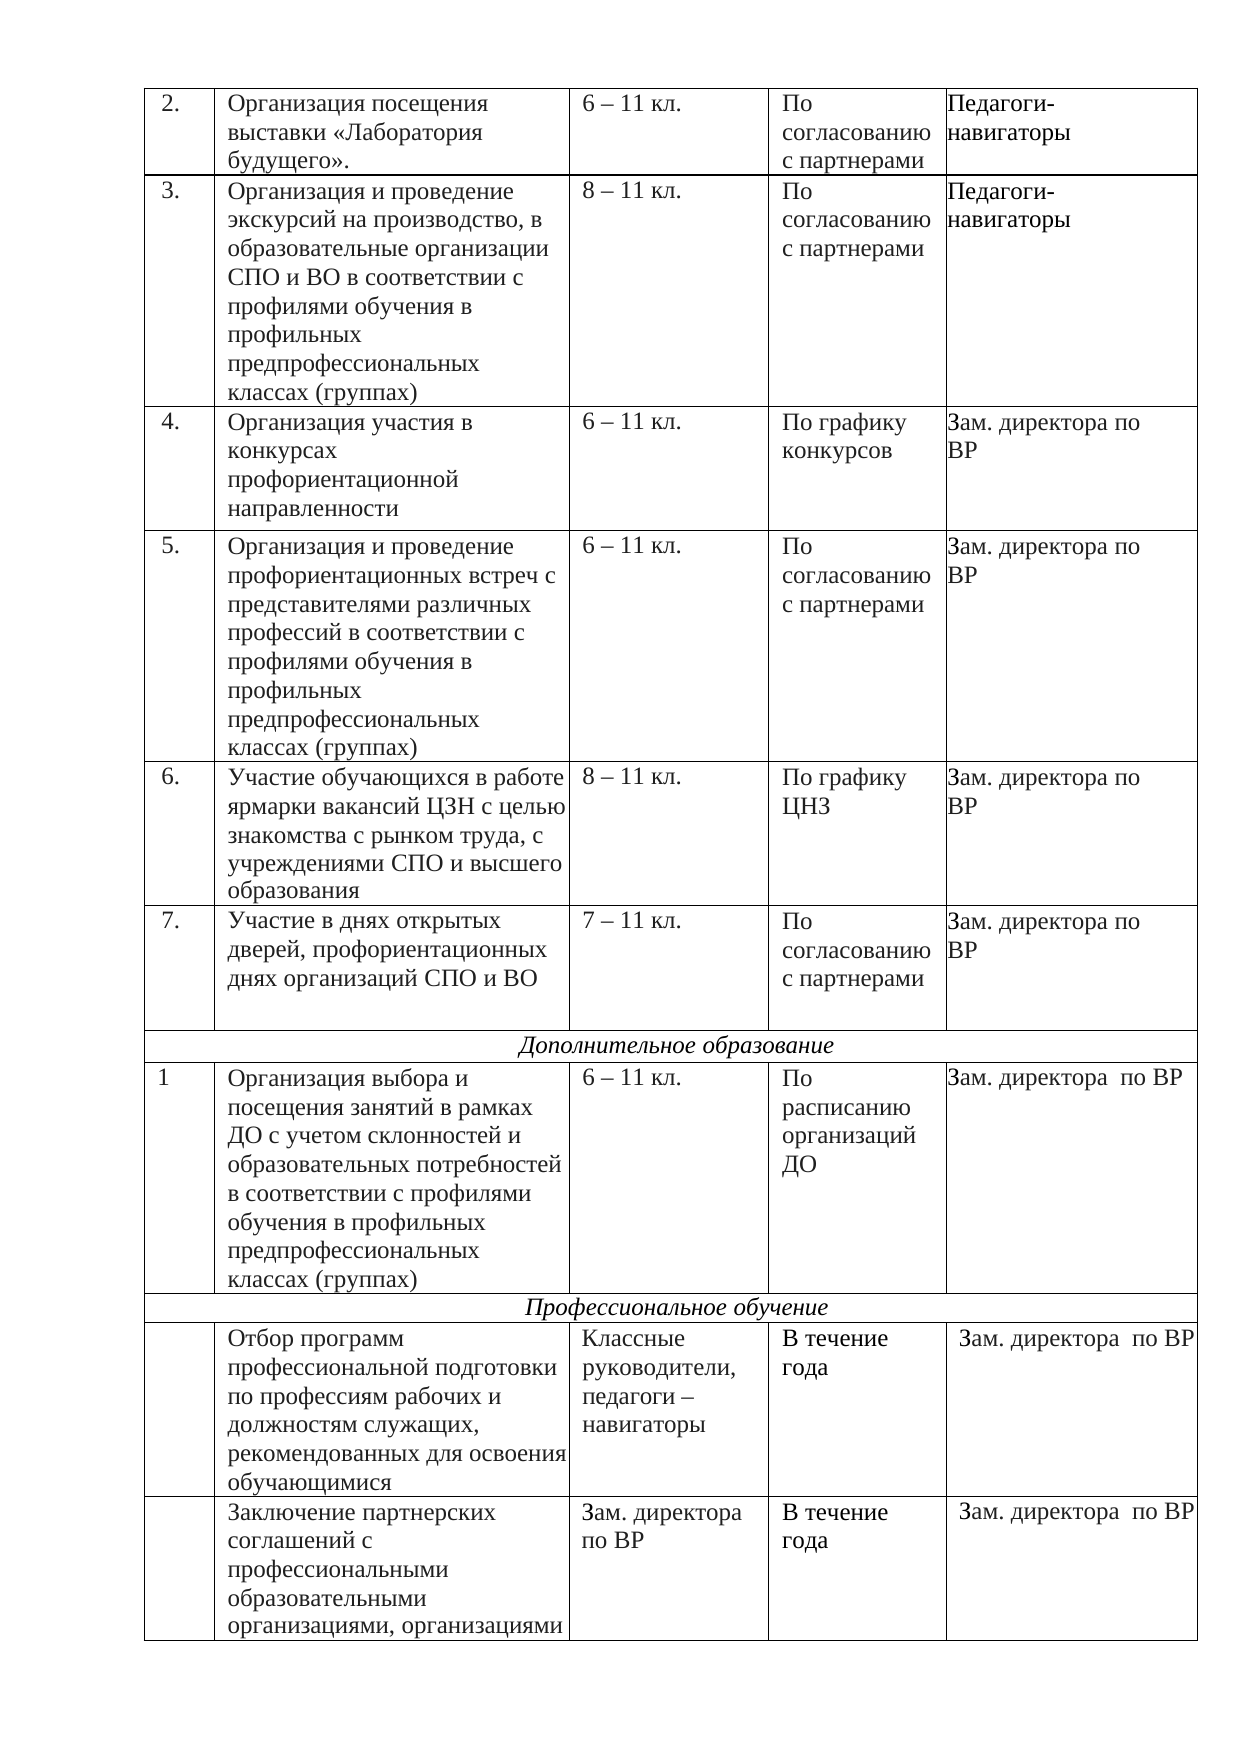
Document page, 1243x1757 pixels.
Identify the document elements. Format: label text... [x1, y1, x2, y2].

table_cell 4. [145, 407, 214, 530]
table_cell 6 – 11 кл. [570, 407, 768, 530]
table_cell Организация и проведение экскурсий на производство, в образовательные организации СПО и ВО в соответствии с профилями обучения в профильных предпрофессиональных классах (группах) [215, 176, 569, 406]
table_header 2. [145, 89, 214, 174]
table_cell По согласованию с партнерами [769, 906, 946, 1029]
table_cell По графику конкурсов [769, 407, 946, 530]
table_cell Дополнительное образование [145, 1031, 1197, 1062]
table_cell Зам. директора по ВР [947, 1323, 1197, 1496]
table_cell По согласованию с партнерами [769, 176, 946, 406]
table_header Организация посещения выставки «Лаборатория будущего». [215, 89, 569, 174]
table_cell Отбор программ профессиональной подготовки по профессиям рабочих и должностям служащих, рекомендованных для освоения обучающимися [215, 1323, 569, 1496]
table_header По согласованию с партнерами [769, 89, 946, 174]
table_cell [145, 1497, 214, 1640]
table_cell В течение года [769, 1497, 946, 1640]
table_cell [145, 1323, 214, 1496]
table_header 6 – 11 кл. [570, 89, 768, 174]
table_cell Организация и проведение профориентационных встреч с представителями различных профессий в соответствии с профилями обучения в профильных предпрофессиональных классах (группах) [215, 531, 569, 761]
table_cell Зам. директора по ВР [947, 531, 1197, 761]
table_cell Заключение партнерских соглашений с профессиональными образовательными организациями, организациями [215, 1497, 569, 1640]
table_cell По расписанию организаций ДО [769, 1063, 946, 1293]
table_cell Зам. директора по ВР [947, 1063, 1197, 1293]
table_cell 5. [145, 531, 214, 761]
table_cell Участие в днях открытых дверей, профориентационных днях организаций СПО и ВО [215, 906, 569, 1029]
table_cell Участие обучающихся в работе ярмарки вакансий ЦЗН с целью знакомства с рынком труда, с учреждениями СПО и высшего образования [215, 762, 569, 905]
table_cell 8 – 11 кл. [570, 762, 768, 905]
table_cell Организация участия в конкурсах профориентационной направленности [215, 407, 569, 530]
table_header Педагоги-навигаторы [947, 89, 1197, 174]
table_cell По согласованию с партнерами [769, 531, 946, 761]
table_cell Педагоги-навигаторы [947, 176, 1197, 406]
table_cell Классные руководители, педагоги – навигаторы [570, 1323, 768, 1496]
table_cell 6 – 11 кл. [570, 531, 768, 761]
table_cell Организация выбора и посещения занятий в рамках ДО с учетом склонностей и образовательных потребностей в соответствии с профилями обучения в профильных предпрофессиональных классах (группах) [215, 1063, 569, 1293]
table_cell По графику ЦНЗ [769, 762, 946, 905]
table_cell 7 – 11 кл. [570, 906, 768, 1029]
table_cell В течение года [769, 1323, 946, 1496]
table_cell 8 – 11 кл. [570, 176, 768, 406]
table_cell Зам. директора по ВР [947, 407, 1197, 530]
table_cell Зам. директора по ВР [947, 906, 1197, 1029]
table_cell 3. [145, 176, 214, 406]
table_cell Профессиональное обучение [145, 1294, 1197, 1322]
table_cell 6. [145, 762, 214, 905]
table_cell 6 – 11 кл. [570, 1063, 768, 1293]
table_cell 1 [145, 1063, 214, 1293]
table_cell 7. [145, 906, 214, 1029]
table_cell Зам. директора по ВР [570, 1497, 768, 1640]
table_cell Зам. директора по ВР [947, 762, 1197, 905]
table_cell Зам. директора по ВР [947, 1497, 1197, 1640]
